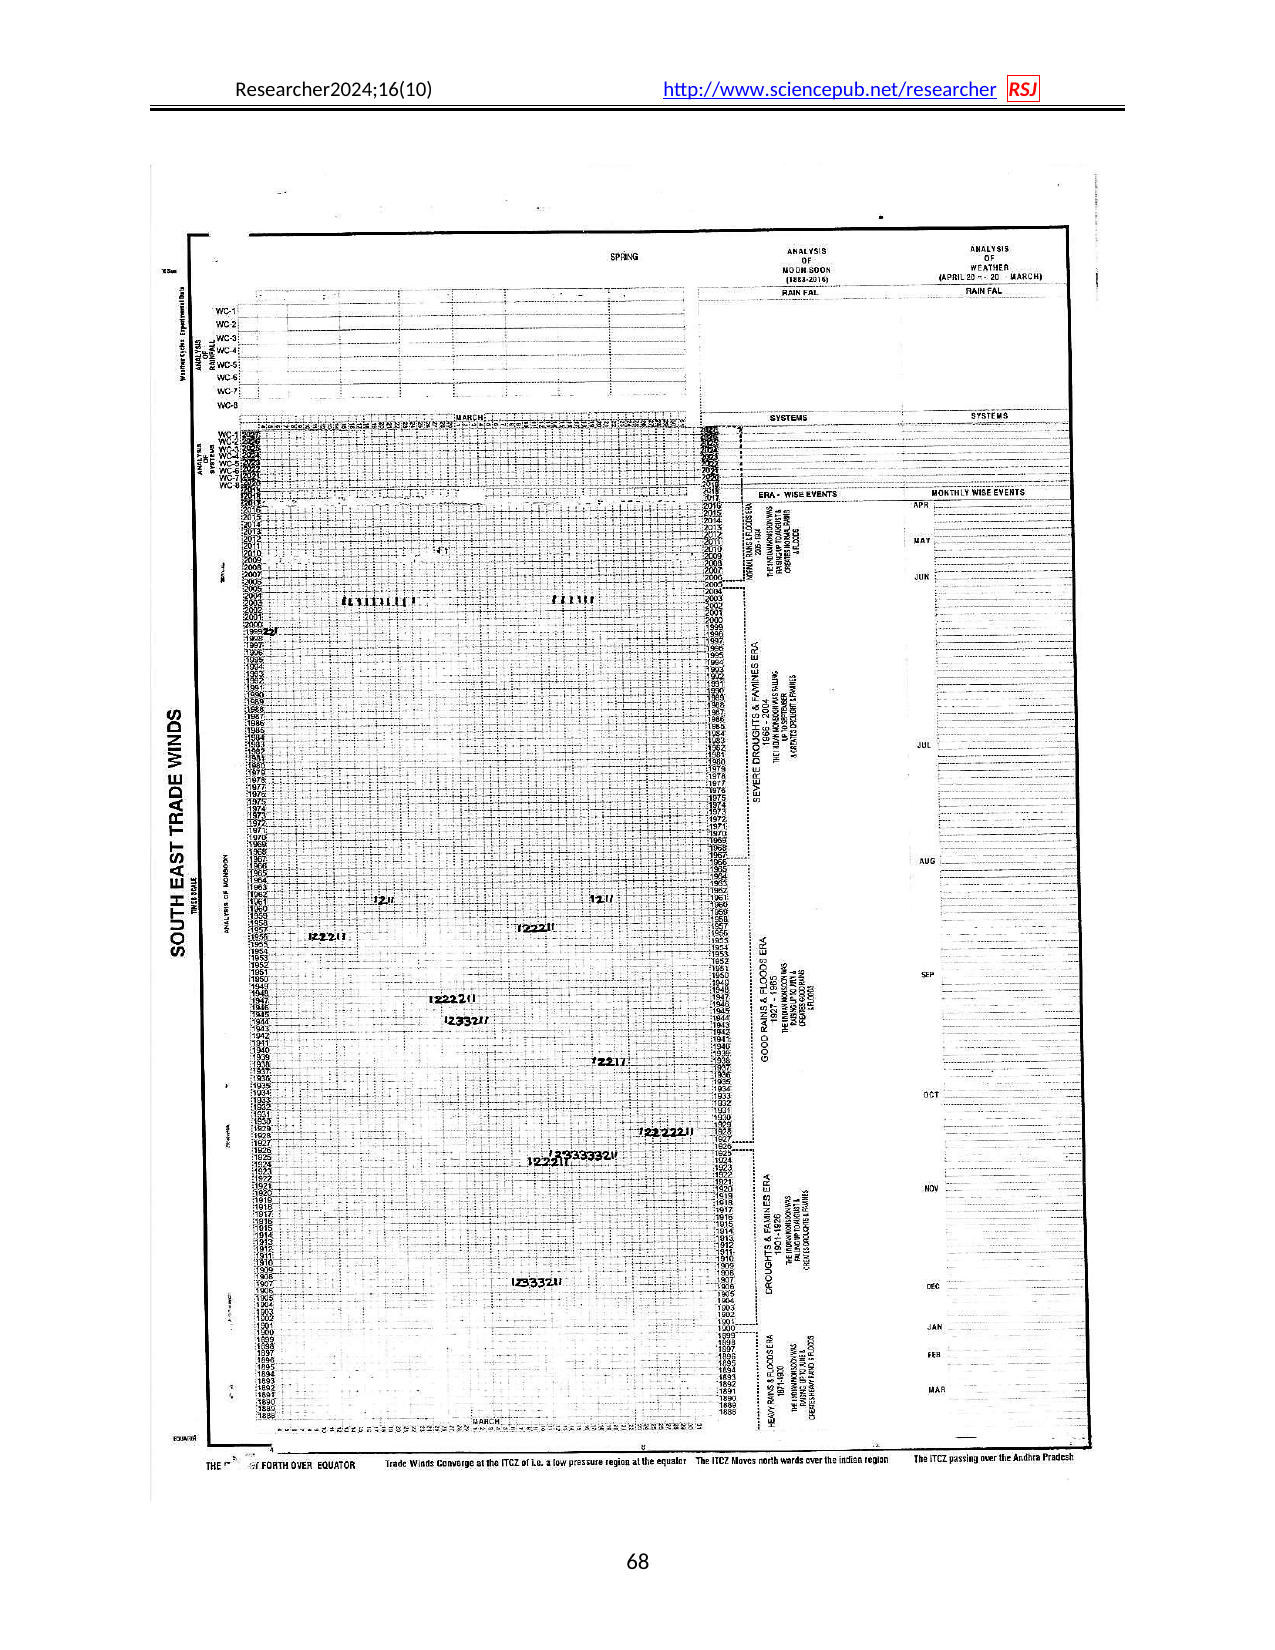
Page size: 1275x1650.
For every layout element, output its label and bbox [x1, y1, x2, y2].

picture [150, 163, 1106, 1501]
